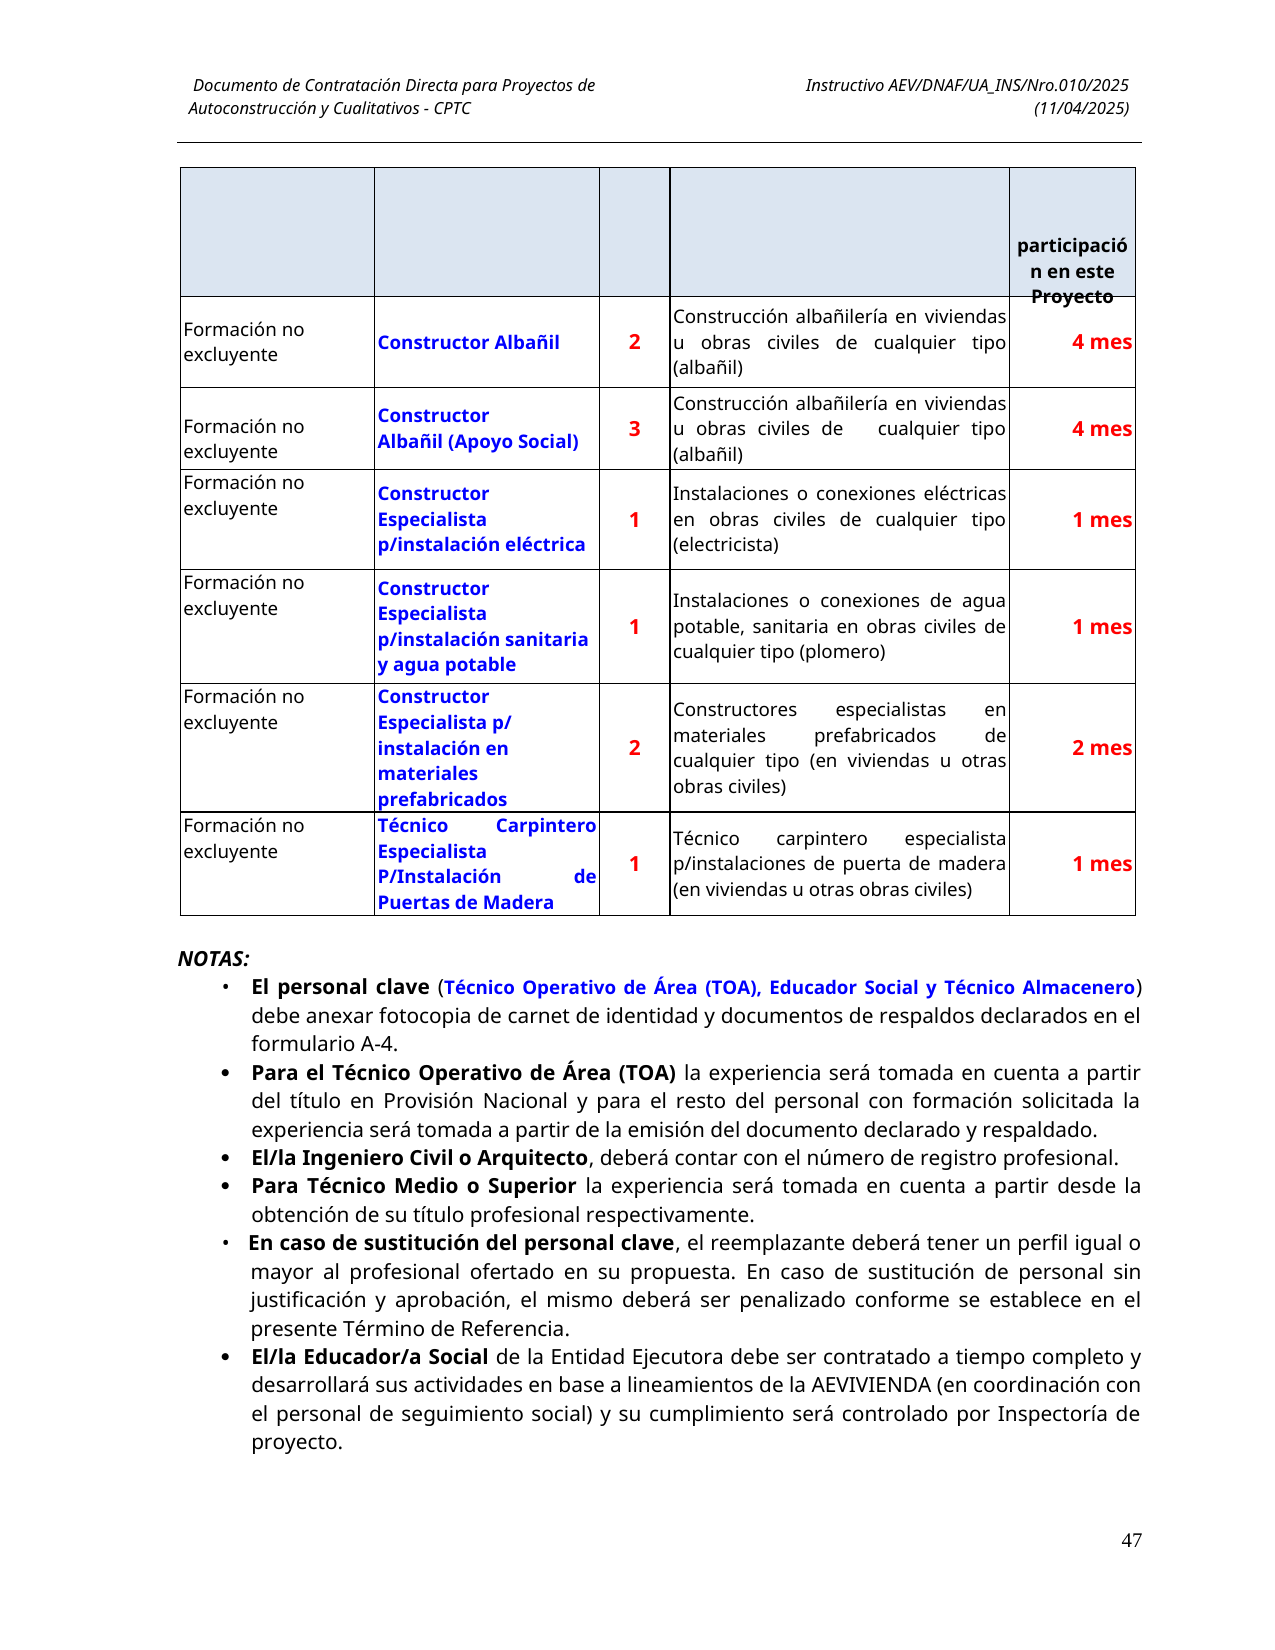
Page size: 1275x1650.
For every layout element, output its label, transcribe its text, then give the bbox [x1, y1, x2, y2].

text • En caso de sustitución del personal clave, el reemplazante deberá tener un perfil igual o mayor al profesional ofertado en su propuesta. En caso de sustitución de personal sin justificación y aprobación, el mismo deberá ser penalizado conforme se establece en el presente Término de Referencia. [222, 1228, 1142, 1342]
list El/la Ingeniero Civil o Arquitecto, deberá contar con el número de registro profesional. [222, 1143, 1142, 1172]
table_cell Formación no excluyente [181, 388, 374, 468]
table_cell Constructor Especialista p/instalación sanitaria y agua potable [375, 570, 599, 683]
table_cell Formación no excluyente [181, 470, 374, 568]
table_cell Constructor Especialista p/ instalación en materiales prefabricados [375, 684, 599, 811]
table_cell 1 mes [1010, 570, 1135, 683]
table_cell Constructores especialistas en materiales prefabricados de cualquier tipo (en viviendas u otras obras civiles) [671, 684, 1009, 811]
table_cell Constructor Albañil (Apoyo Social) [375, 388, 599, 468]
table_cell Instalaciones o conexiones eléctricas en obras civiles de cualquier tipo (electricista) [671, 470, 1009, 568]
table_cell Construcción albañilería en viviendas u obras civiles de cualquier tipo (albañil) [671, 297, 1009, 387]
table_cell Formación no excluyente [181, 813, 374, 914]
table_cell 2 [600, 297, 669, 387]
table_cell 2 [600, 684, 669, 811]
table_cell Técnico Carpintero Especialista P/Instalación de Puertas de Madera [375, 813, 599, 914]
table_cell Instalaciones o conexiones de agua potable, sanitaria en obras civiles de cualquier tipo (plomero) [671, 570, 1009, 683]
table_cell Formación no excluyente [181, 570, 374, 683]
table_cell Construcción albañilería en viviendas u obras civiles de cualquier tipo (albañil) [671, 388, 1009, 468]
table_cell 3 [600, 388, 669, 468]
table_cell 1 [600, 470, 669, 568]
text • El personal clave (Técnico Operativo de Área (TOA), Educador Social y Técnico Almacenero) debe anexar fotocopia de carnet de identidad y documentos de respaldos declarados en el formulario A-4. [222, 972, 1142, 1058]
table_cell Formación no excluyente [181, 297, 374, 387]
list Para el Técnico Operativo de Área (TOA) la experiencia será tomada en cuenta a partir del título en Provisión Nacional y para el resto del personal con formación solicitada la experiencia será tomada a partir de la emisión del documento declarado y respaldado. [222, 1058, 1142, 1143]
list Para Técnico Medio o Superior la experiencia será tomada en cuenta a partir desde la obtención de su título profesional respectivamente. [222, 1172, 1142, 1228]
table_cell Formación no excluyente [181, 684, 374, 811]
table_cell 1 [600, 813, 669, 914]
table_cell Técnico carpintero especialista p/instalaciones de puerta de madera (en viviendas u otras obras civiles) [671, 813, 1009, 914]
table_cell 1 mes [1010, 470, 1135, 568]
list El/la Educador/a Social de la Entidad Ejecutora debe ser contratado a tiempo completo y desarrollará sus actividades en base a lineamientos de la AEVIVIENDA (en coordinación con el personal de seguimiento social) y su cumplimiento será controlado por Inspectoría de proyecto. [222, 1342, 1142, 1456]
table_cell 4 mes [1010, 297, 1135, 387]
table_cell 2 mes [1010, 684, 1135, 811]
table_cell 1 [600, 570, 669, 683]
table_cell Constructor Especialista p/instalación eléctrica [375, 470, 599, 568]
table_cell 4 mes [1010, 388, 1135, 468]
table_cell Constructor Albañil [375, 297, 599, 387]
text NOTAS: [177, 944, 1142, 972]
table_cell 1 mes [1010, 813, 1135, 914]
